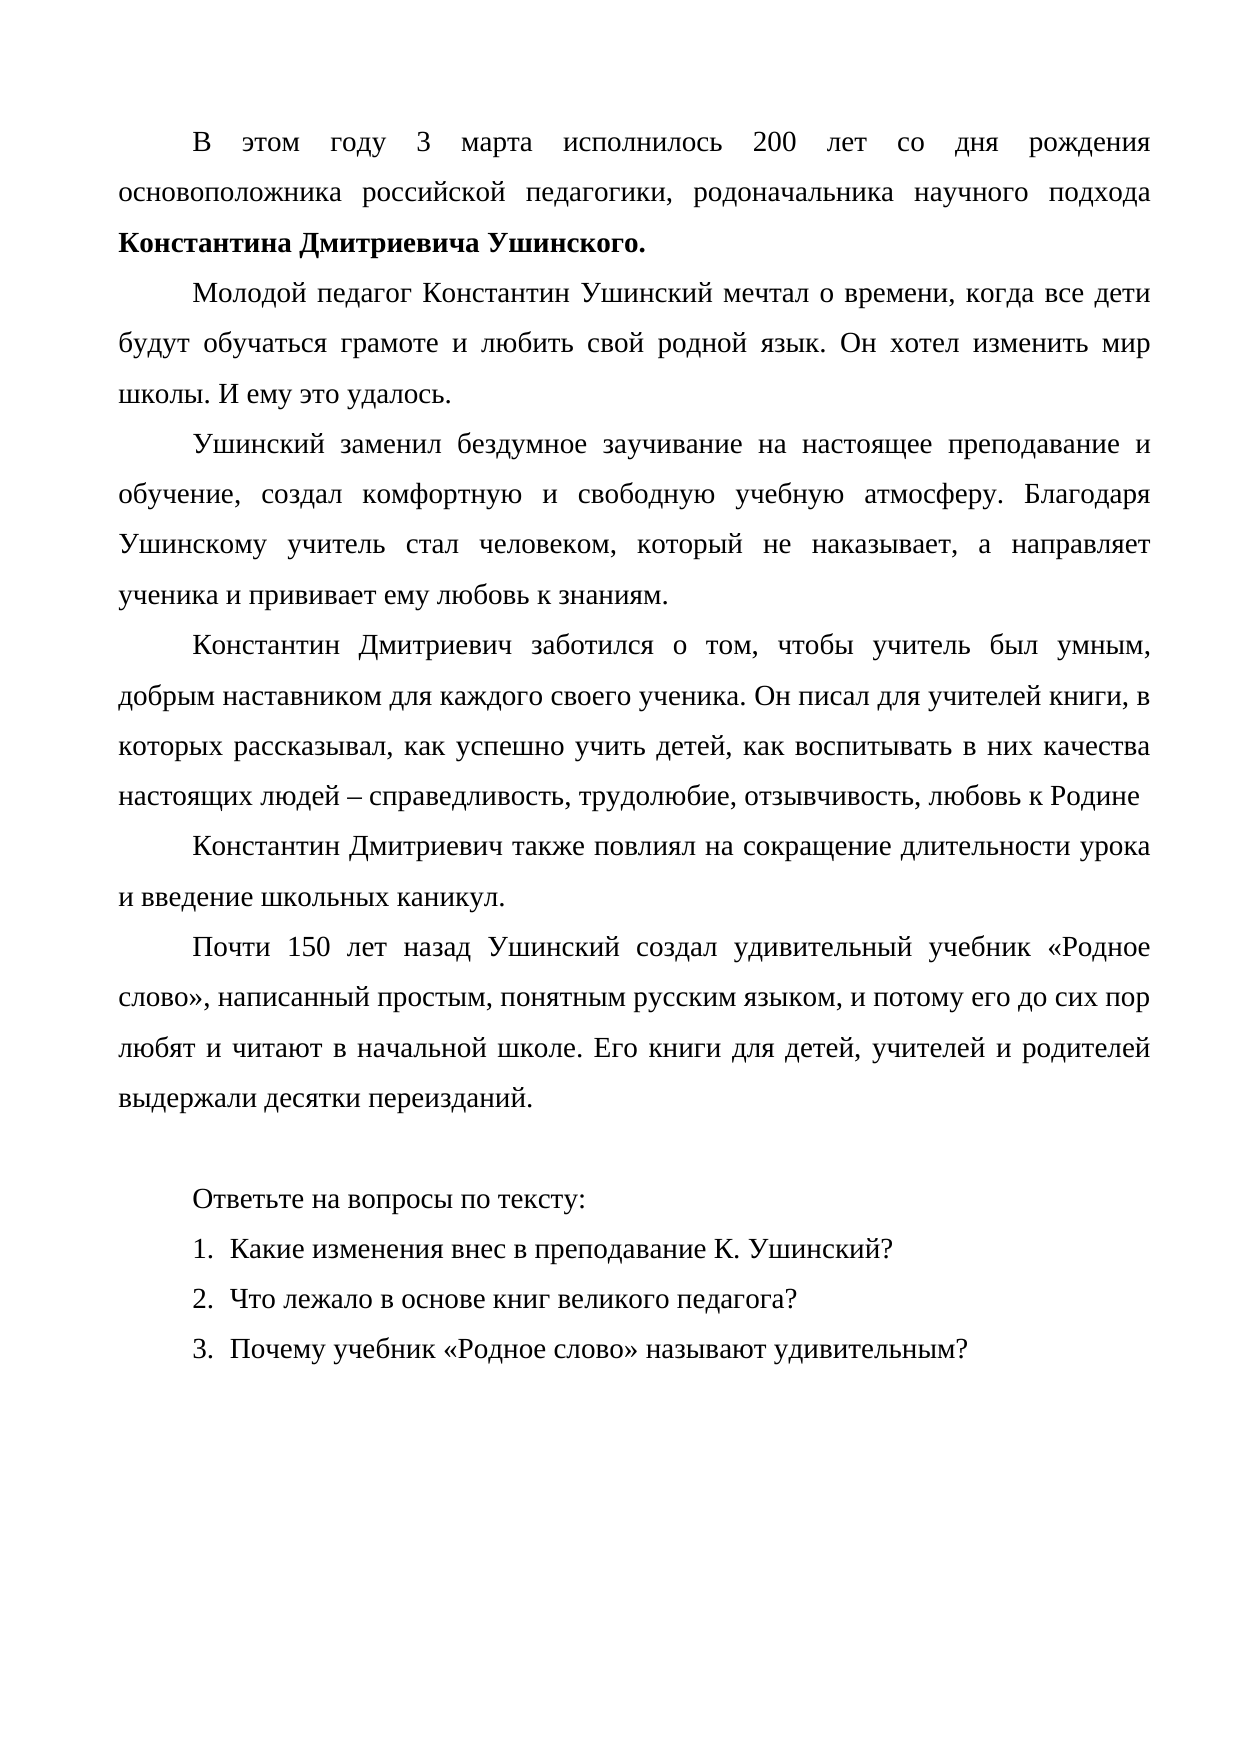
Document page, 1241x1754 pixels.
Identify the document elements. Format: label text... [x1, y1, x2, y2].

text Молодой педагог Константин Ушинский мечтал о времени, когда все дети будут обучаться грамоте и любить свой родной язык. Он хотел изменить мир школы. И ему это удалось. [118, 275, 1152, 409]
text Почти 150 лет назад Ушинский создал удивительный учебник «Родное слово», написанный простым, понятным русским языком, и потому его до сих пор любят и читают в начальной школе. Его книги для детей, учителей и родителей выдержали десятки переизданий. [118, 929, 1152, 1114]
text Ушинский заменил бездумное заучивание на настоящее преподавание и обучение, создал комфортную и свободную учебную атмосферу. Благодаря Ушинскому учитель стал человеком, который не наказывает, а направляет ученика и прививает ему любовь к знаниям. [118, 426, 1152, 611]
list Что лежало в основе книг великого педагога? [192, 1281, 1152, 1315]
list Почему учебник «Родное слово» называют удивительным? [192, 1332, 1152, 1365]
text Ответьте на вопросы по тексту: [118, 1181, 1152, 1214]
text Константин Дмитриевич также повлиял на сокращение длительности урока и введение школьных каникул. [118, 828, 1152, 912]
list Какие изменения внес в преподавание К. Ушинский? [192, 1231, 1152, 1264]
text В этом году 3 марта исполнилось 200 лет со дня рождения основоположника российской педагогики, родоначальника научного подхода Константина Дмитриевича Ушинского. [118, 124, 1152, 258]
text Константин Дмитриевич заботился о том, чтобы учитель был умным, добрым наставником для каждого своего ученика. Он писал для учителей книги, в которых рассказывал, как успешно учить детей, как воспитывать в них качества настоящих людей – справедливость, трудолюбие, отзывчивость, любовь к Родине [118, 627, 1152, 812]
